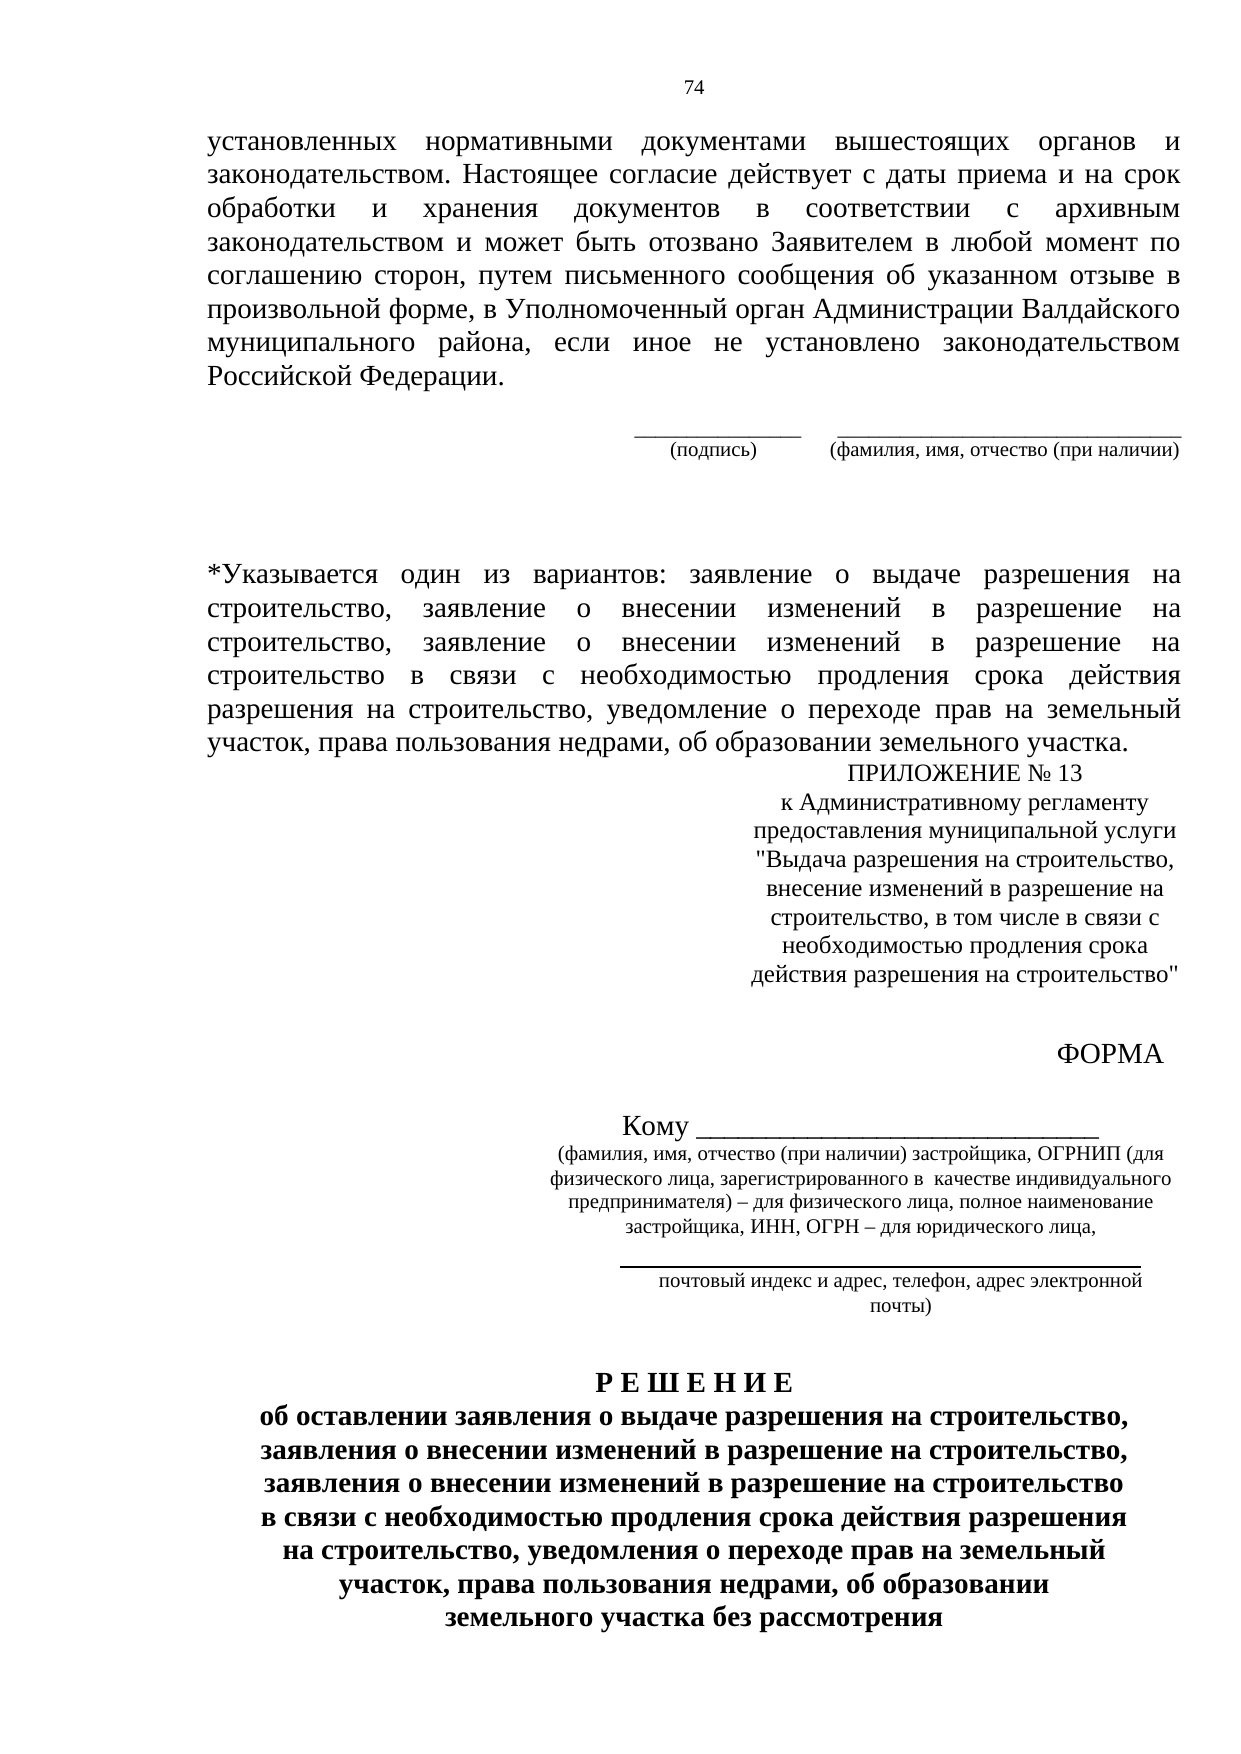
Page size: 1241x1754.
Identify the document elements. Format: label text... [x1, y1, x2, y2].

text земельного участка без рассмотрения [207, 1599, 1181, 1633]
text участок, права пользования недрами, об образовании [207, 1566, 1181, 1599]
text об оставлении заявления о выдаче разрешения на строительство, заявления о внесении изменений в разрешение на строительство, заявления о внесении изменений в разрешение на строительство [207, 1398, 1181, 1499]
text (фамилия, имя, отчество (при наличии) застройщика, ОГРНИП (для физического лица, зарегистрированного в качестве индивидуального предпринимателя) – для физического лица, полное наименование застройщика, ИНН, ОГРН – для юридического лица, [540, 1141, 1181, 1238]
text Кому _____________________________ [540, 1108, 1181, 1141]
text к Административному регламенту предоставления муниципальной услуги "Выдача разрешения на строительство, внесение изменений в разрешение на строительство, в том числе в связи с необходимостью продления срока действия разрешения на строительство" [748, 787, 1181, 988]
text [207, 123, 1181, 391]
text ФОРМА [207, 1036, 1164, 1069]
text ПРИЛОЖЕНИЕ № 13 [748, 758, 1181, 787]
text ________________ _________________________________ [207, 416, 1181, 439]
text (подпись) (фамилия, имя, отчество (при наличии) [670, 439, 1181, 460]
text на строительство, уведомления о переходе прав на земельный [207, 1532, 1181, 1566]
text *Указывается один из вариантов: заявление о выдаче разрешения на строительство, заявление о внесении изменений в разрешение на строительство, заявление о внесении изменений в разрешение на строительство в связи с необходимостью продления срока действия разрешения на строительство, уведомление о переходе прав на земельный участок, права пользования недрами, об образовании земельного участка. [207, 557, 1181, 758]
text почтовый индекс и адрес, телефон, адрес электронной почты) [620, 1262, 1181, 1317]
text Р Е Ш Е Н И Е [207, 1365, 1181, 1398]
text в связи с необходимостью продления срока действия разрешения [207, 1499, 1181, 1532]
